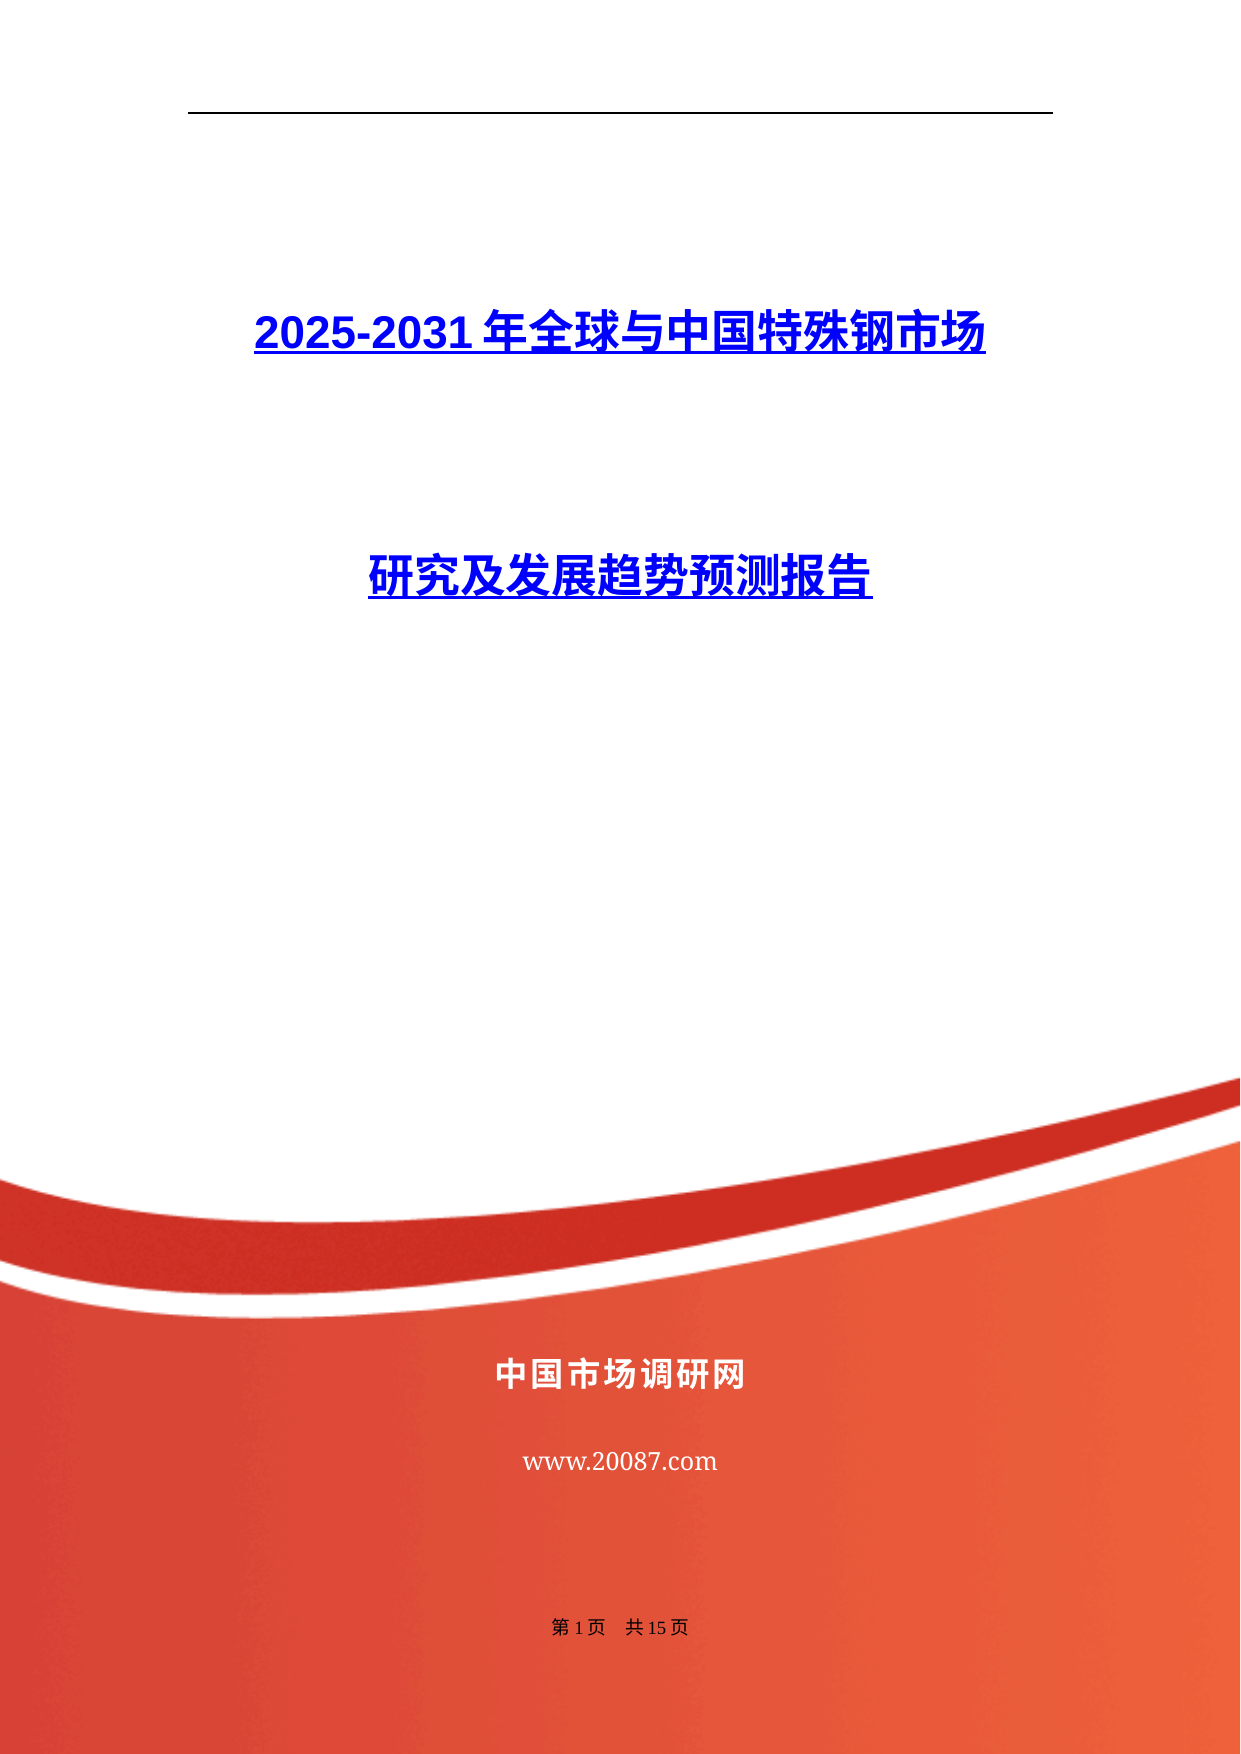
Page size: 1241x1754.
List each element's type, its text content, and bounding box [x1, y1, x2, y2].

subtitle 中国市场调研网 [187, 1339, 1053, 1404]
table_header 2025-2031年全球与中国特殊钢市场研究及发展趋势预测报告 [188, 207, 1053, 773]
picture [0, 1006, 1241, 1754]
text www.20087.com [187, 1428, 1053, 1493]
